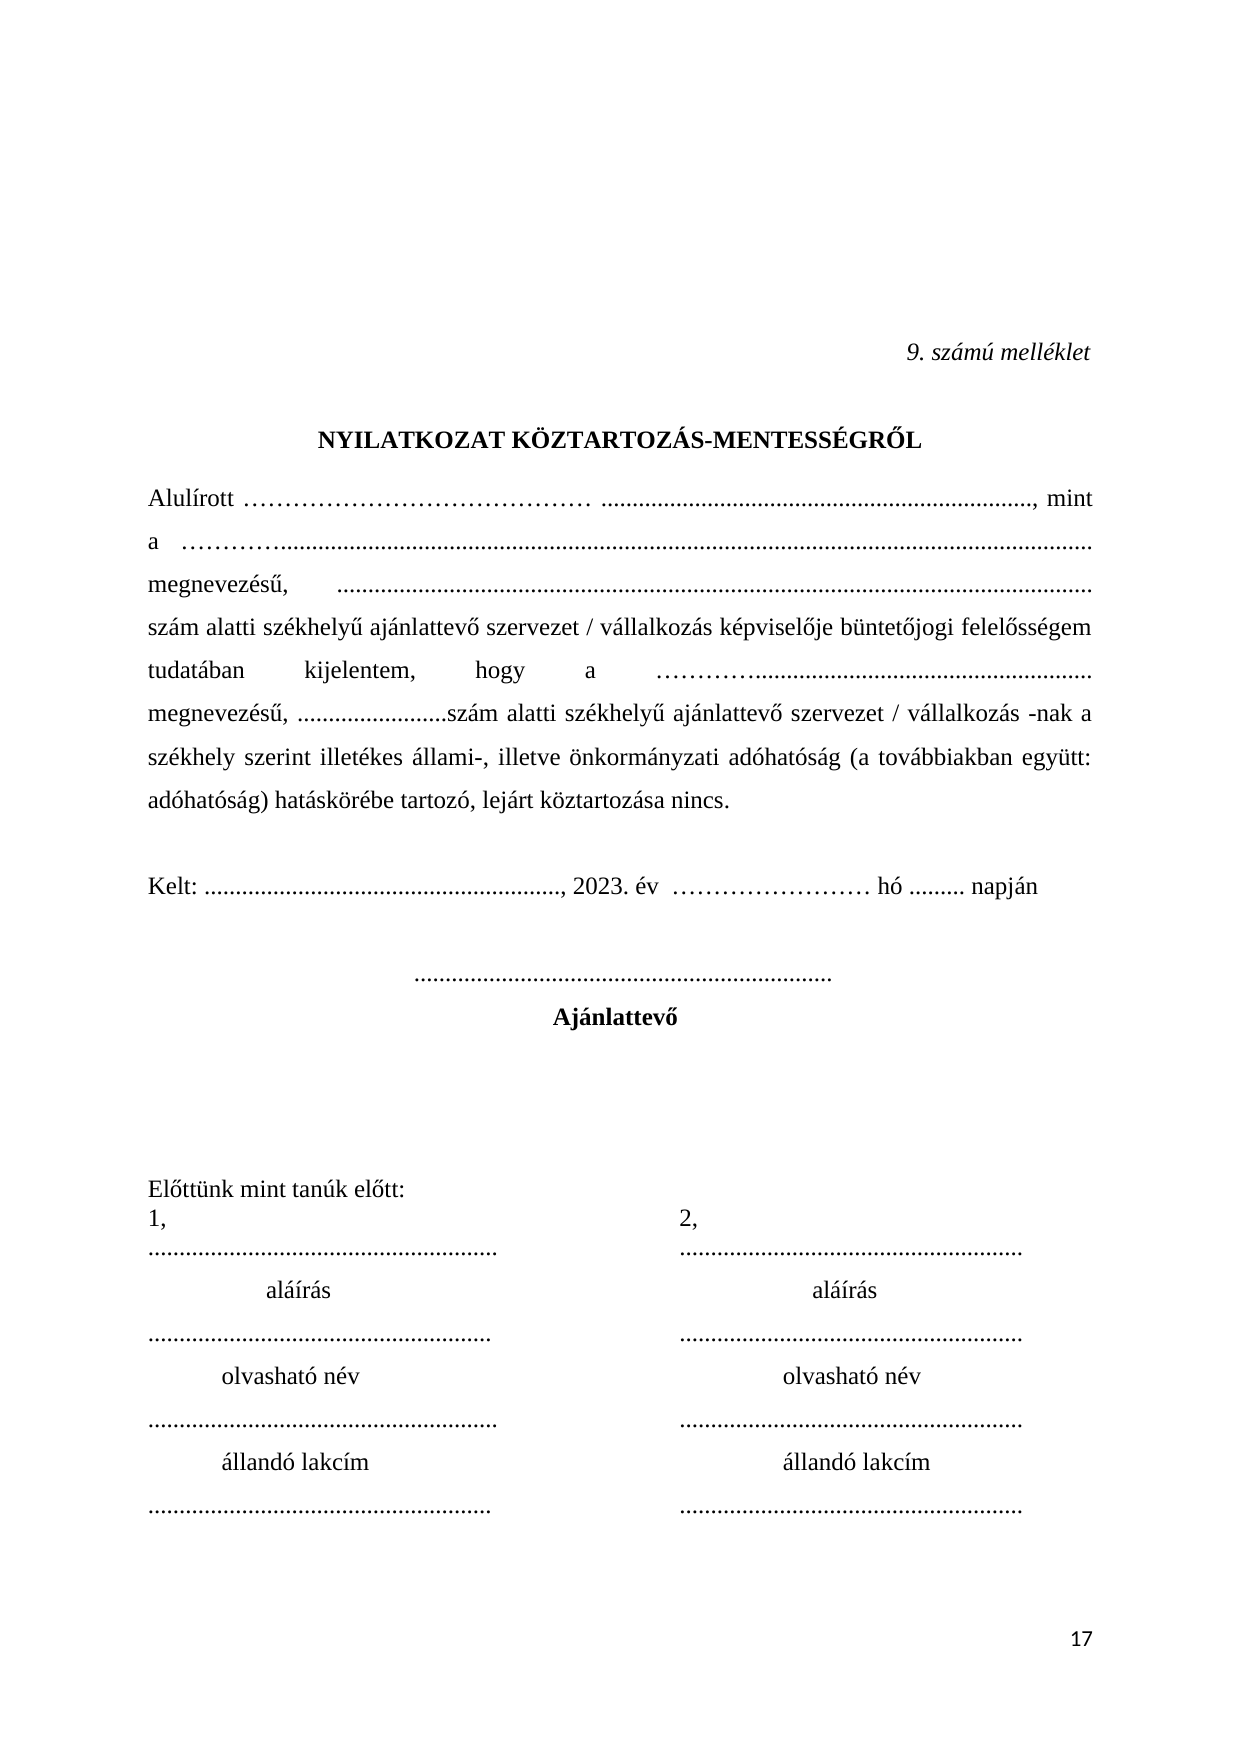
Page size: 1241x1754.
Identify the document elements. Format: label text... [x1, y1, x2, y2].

text NYILATKOZAT KÖZTARTOZÁS-MENTESSÉGRŐL [148, 424, 1093, 454]
list ........................................................ ....................................................... [148, 1232, 1093, 1260]
text Ajánlattevő [185, 1002, 1093, 1030]
text 9. számú melléklet [148, 337, 1093, 366]
list aláírás aláírás ....................................................... ....................................................... [148, 1275, 1093, 1347]
list állandó lakcím állandó lakcím ....................................................... ....................................................... [148, 1447, 1093, 1519]
text ................................................................... [185, 958, 1093, 987]
text Kelt: ........................................................., 2023. év …………………… hó ......... napján [148, 871, 1093, 900]
list olvasható név olvasható név ........................................................ ....................................................... [148, 1361, 1093, 1433]
list Előttünk mint tanúk előtt: 1, 2, [148, 1174, 1093, 1232]
list Alulírott …………………………………… ....................................................................., mint a ………….................................................................................................................................. megnevezésű, ......................................................................................................................... szám alatti székhelyű ajánlattevő szervezet / vállalkozás képviselője büntetőjogi felelősségem tudatában kijelentem, hogy a …………...................................................... megnevezésű, ........................szám alatti székhelyű ajánlattevő szervezet / vállalkozás -nak a székhely szerint illetékes állami-, illetve önkormányzati adóhatóság (a továbbiakban együtt: adóhatóság) hatáskörébe tartozó, lejárt köztartozása nincs. [148, 483, 1093, 813]
